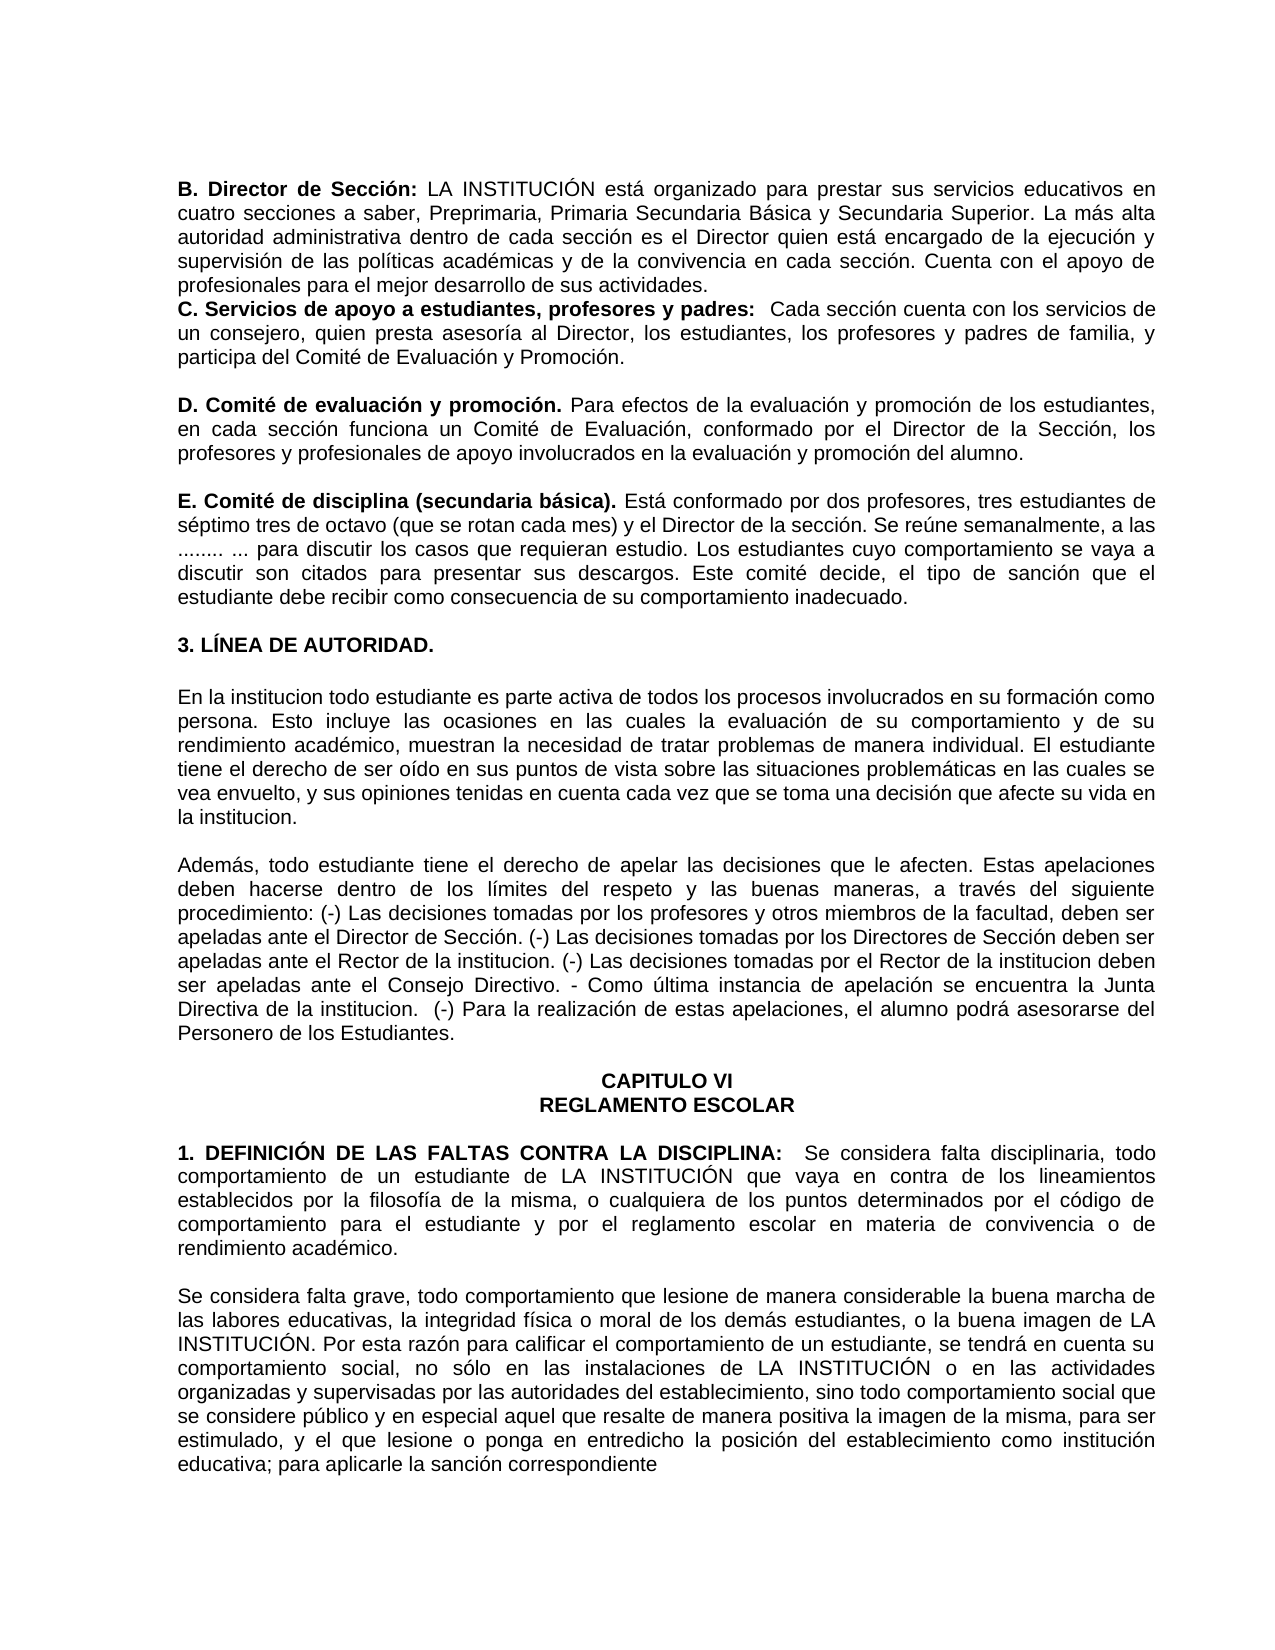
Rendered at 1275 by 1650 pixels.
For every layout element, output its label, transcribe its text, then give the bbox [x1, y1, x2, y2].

text En la institucion todo estudiante es parte activa de todos los procesos involucrados en su formación como persona. Esto incluye las ocasiones en las cuales la evaluación de su comportamiento y de su rendimiento académico, muestran la necesidad de tratar problemas de manera individual. El estudiante tiene el derecho de ser oído en sus puntos de vista sobre las situaciones problemáticas en las cuales se vea envuelto, y sus opiniones tenidas en cuenta cada vez que se toma una decisión que afecte su vida en la institucion. [177, 685, 1157, 829]
text REGLAMENTO ESCOLAR [177, 1092, 1157, 1116]
text Además, todo estudiante tiene el derecho de apelar las decisiones que le afecten. Estas apelaciones deben hacerse dentro de los límites del respeto y las buenas maneras, a través del siguiente procedimiento: (-) Las decisiones tomadas por los profesores y otros miembros de la facultad, deben ser apeladas ante el Director de Sección. (-) Las decisiones tomadas por los Directores de Sección deben ser apeladas ante el Rector de la institucion. (-) Las decisiones tomadas por el Rector de la institucion deben ser apeladas ante el Consejo Directivo. - Como última instancia de apelación se encuentra la Junta Directiva de la institucion. (-) Para la realización de estas apelaciones, el alumno podrá asesorarse del Personero de los Estudiantes. [177, 853, 1157, 1044]
text 1. DEFINICIÓN DE LAS FALTAS CONTRA LA DISCIPLINA: Se considera falta disciplinaria, todo comportamiento de un estudiante de LA INSTITUCIÓN que vaya en contra de los lineamientos establecidos por la filosofía de la misma, o cualquiera de los puntos determinados por el código de comportamiento para el estudiante y por el reglamento escolar en materia de convivencia o de rendimiento académico. [177, 1140, 1157, 1260]
text C. Servicios de apoyo a estudiantes, profesores y padres: Cada sección cuenta con los servicios de un consejero, quien presta asesoría al Director, los estudiantes, los profesores y padres de familia, y participa del Comité de Evaluación y Promoción. [177, 297, 1157, 369]
text Se considera falta grave, todo comportamiento que lesione de manera considerable la buena marcha de las labores educativas, la integridad física o moral de los demás estudiantes, o la buena imagen de LA INSTITUCIÓN. Por esta razón para calificar el comportamiento de un estudiante, se tendrá en cuenta su comportamiento social, no sólo en las instalaciones de LA INSTITUCIÓN o en las actividades organizadas y supervisadas por las autoridades del establecimiento, sino todo comportamiento social que se considere público y en especial aquel que resalte de manera positiva la imagen de la misma, para ser estimulado, y el que lesione o ponga en entredicho la posición del establecimiento como institución educativa; para aplicarle la sanción correspondiente [177, 1284, 1157, 1476]
text E. Comité de disciplina (secundaria básica). Está conformado por dos profesores, tres estudiantes de séptimo tres de octavo (que se rotan cada mes) y el Director de la sección. Se reúne semanalmente, a las ........ ... para discutir los casos que requieran estudio. Los estudiantes cuyo comportamiento se vaya a discutir son citados para presentar sus descargos. Este comité decide, el tipo de sanción que el estudiante debe recibir como consecuencia de su comportamiento inadecuado. [177, 489, 1157, 608]
text B. Director de Sección: LA INSTITUCIÓN está organizado para prestar sus servicios educativos en cuatro secciones a saber, Preprimaria, Primaria Secundaria Básica y Secundaria Superior. La más alta autoridad administrativa dentro de cada sección es el Director quien está encargado de la ejecución y supervisión de las políticas académicas y de la convivencia en cada sección. Cuenta con el apoyo de profesionales para el mejor desarrollo de sus actividades. [177, 177, 1157, 297]
text 3. LÍNEA DE AUTORIDAD. [177, 632, 1157, 656]
text D. Comité de evaluación y promoción. Para efectos de la evaluación y promoción de los estudiantes, en cada sección funciona un Comité de Evaluación, conformado por el Director de la Sección, los profesores y profesionales de apoyo involucrados en la evaluación y promoción del alumno. [177, 393, 1157, 465]
text CAPITULO VI [177, 1068, 1157, 1092]
